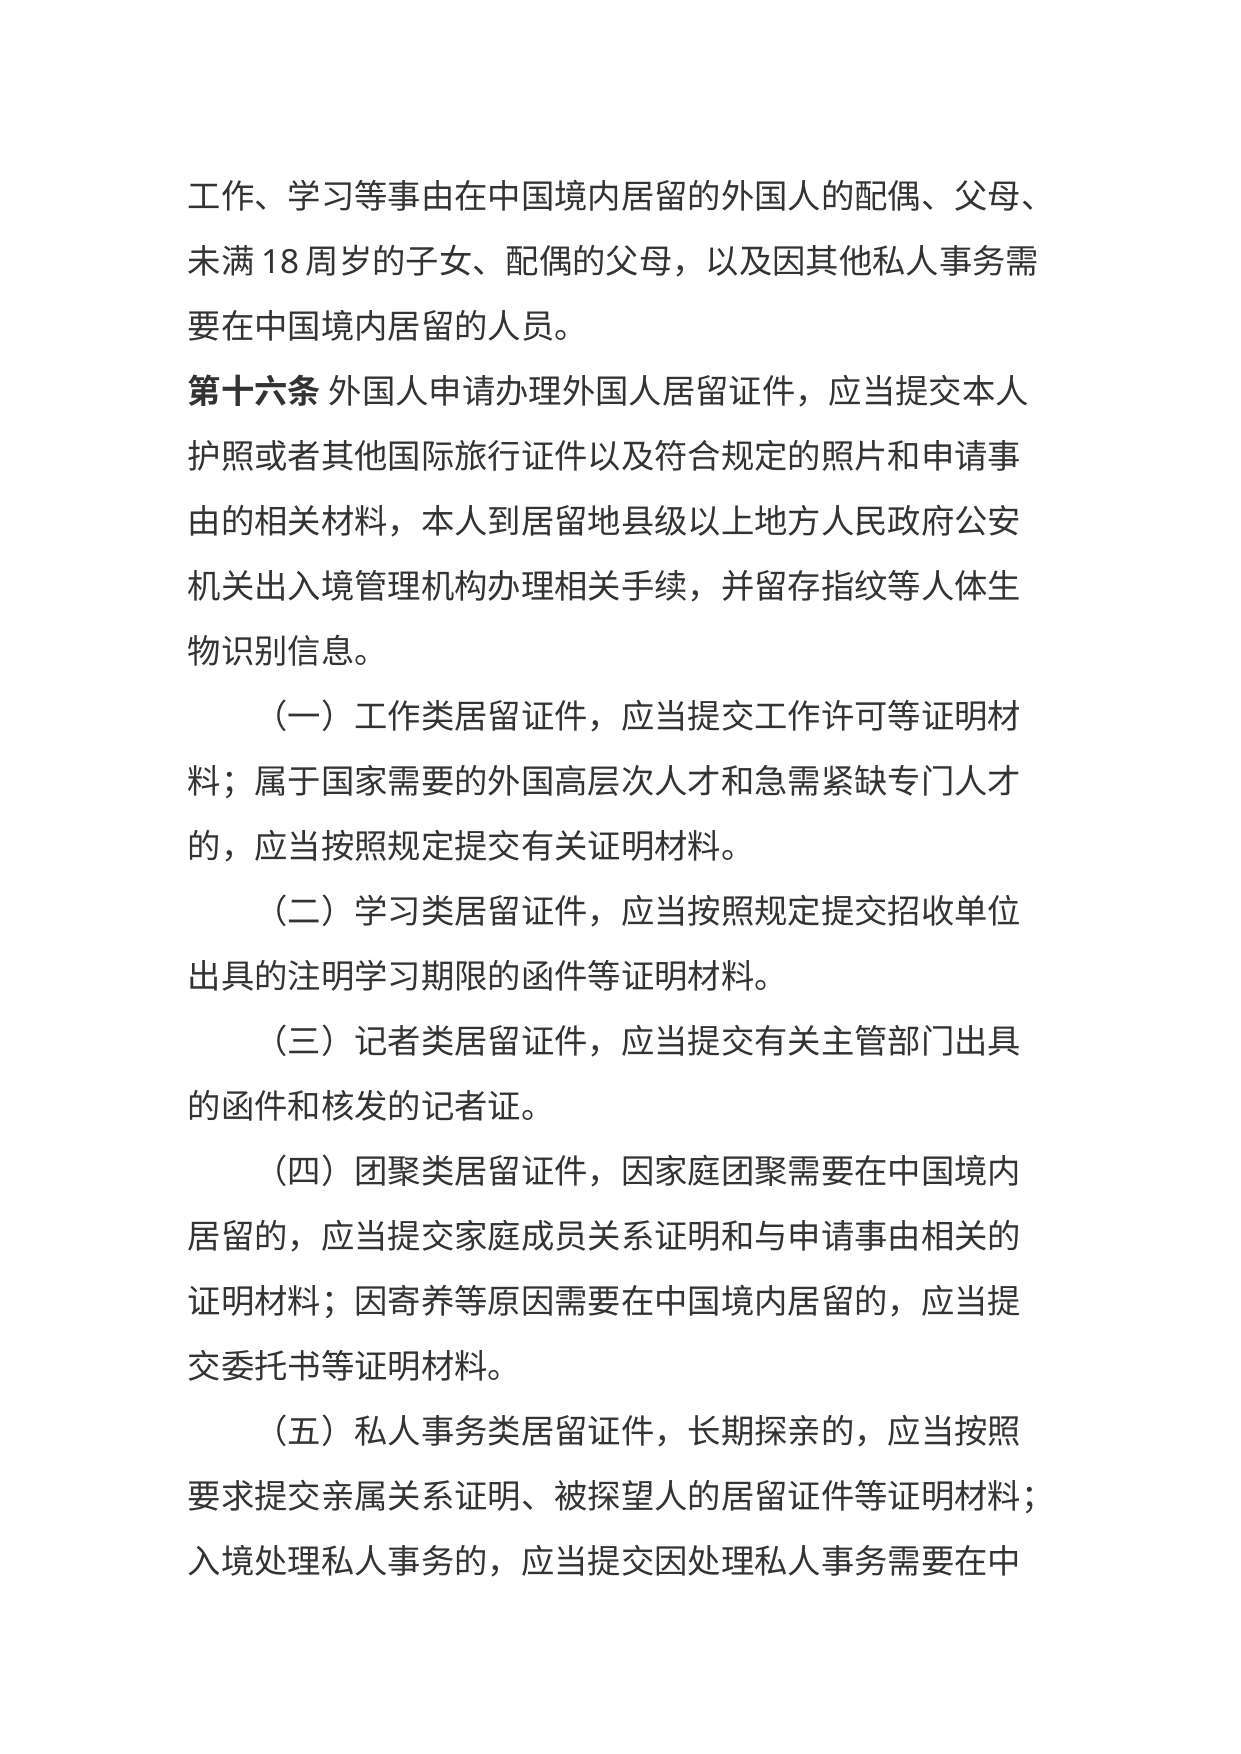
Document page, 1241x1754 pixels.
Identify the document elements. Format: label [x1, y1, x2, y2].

text [187, 162, 1053, 1592]
